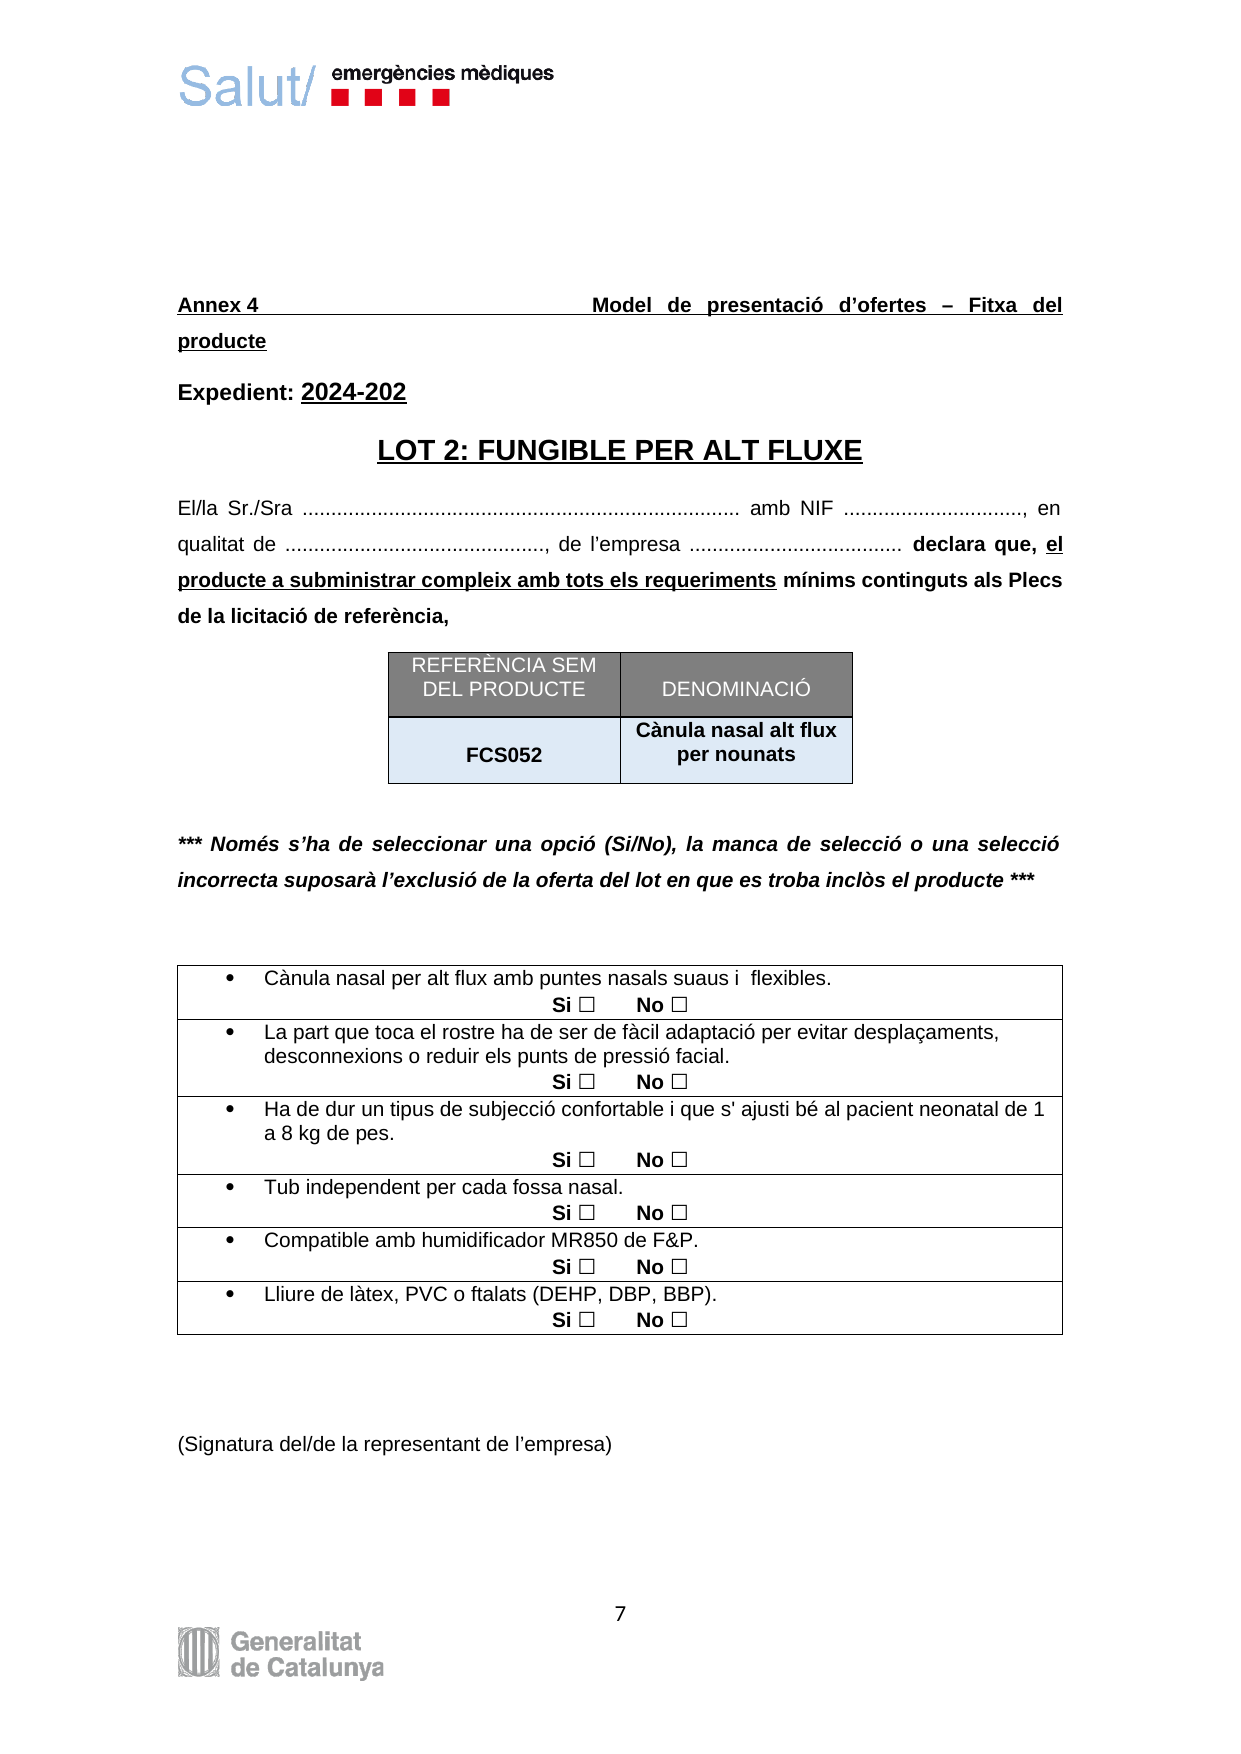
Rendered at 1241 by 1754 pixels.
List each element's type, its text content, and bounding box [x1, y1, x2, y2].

table_cell La part que toca el rostre ha de ser de fàcil adaptació per evitar desplaçaments, desconnexions o reduir els punts de pressió facial. Si No [178, 1020, 1062, 1096]
text *** Només s’ha de seleccionar una opció (Si/No), la manca de selecció o una selecció incorrecta suposarà l’exclusió de la oferta del lot en que es troba inclòs el producte *** [177, 832, 1063, 892]
text (Signatura del/de la representant de l’empresa) [177, 1432, 1063, 1456]
picture [177, 60, 557, 108]
text Annex 4 Model de presentació d’ofertes – Fitxa del producte [177, 293, 1063, 314]
table_cell Ha de dur un tipus de subjecció confortable i que s' ajusti bé al pacient neonatal de 1 a 8 kg de pes. Si No [178, 1097, 1062, 1173]
text Annex 4 Model de presentació d’ofertes – Fitxa del producte [177, 315, 1063, 353]
table_header DENOMINACIÓ [621, 653, 852, 716]
picture [177, 1627, 384, 1681]
table_header Cànula nasal per alt flux amb puntes nasals suaus i flexibles. Si No [178, 966, 1062, 1018]
text LOT 2: FUNGIBLE PER ALT FLUXE [177, 433, 1063, 466]
table_cell Tub independent per cada fossa nasal. Si No [178, 1175, 1062, 1227]
table_cell FCS052 [389, 718, 620, 783]
text El/la Sr./Sra ............................................................................ amb NIF ..............................., en qualitat de ............................................., de l’empresa ..................................... declara que, el producte a subministrar compleix amb tots els requeriments mínims continguts als Plecs de la licitació de referència, [177, 496, 1063, 627]
table_header REFERÈNCIA SEM DEL PRODUCTE [389, 653, 620, 716]
table_cell Lliure de làtex, PVC o ftalats (DEHP, DBP, BBP). Si No [178, 1282, 1062, 1334]
table_cell Compatible amb humidificador MR850 de F&P. Si No [178, 1228, 1062, 1281]
table_cell Cànula nasal alt flux per nounats [621, 718, 852, 783]
text Expedient: 2024-202 [177, 377, 1063, 406]
